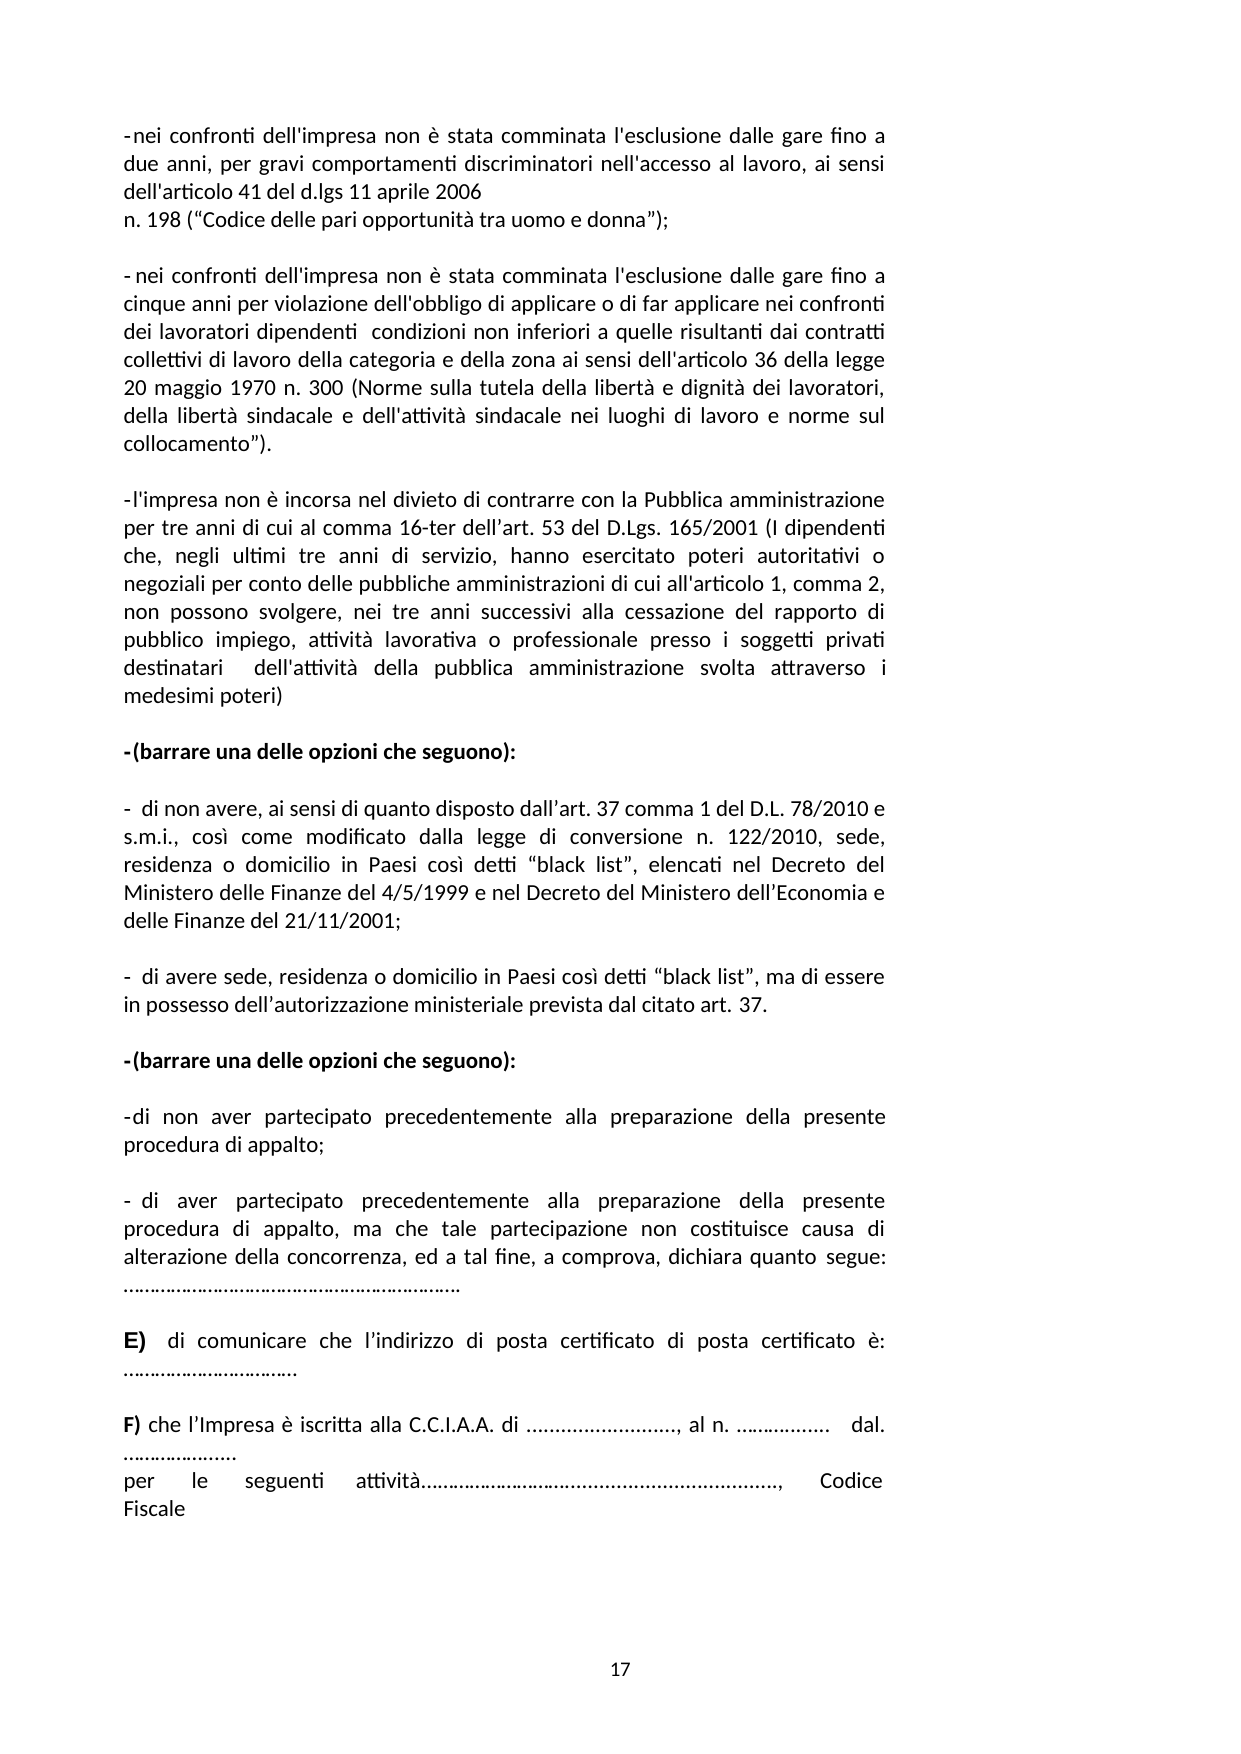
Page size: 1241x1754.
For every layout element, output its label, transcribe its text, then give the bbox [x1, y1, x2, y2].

text n. 198 (“Codice delle pari opportunità tra uomo e donna”); [123, 205, 887, 233]
list di non aver partecipato precedentemente alla preparazione della presente procedura di appalto; [123, 1102, 887, 1158]
text per le seguenti attività...……………………....................................., Codice Fiscale [123, 1467, 887, 1523]
subtitle (barrare una delle opzioni che seguono): [123, 737, 887, 765]
list di aver partecipato precedentemente alla preparazione della presente procedura di appalto, ma che tale partecipazione non costituisce causa di alterazione della concorrenza, ed a tal fine, a comprova, dichiara quanto segue:………………………………………………………. [123, 1186, 887, 1298]
list di avere sede, residenza o domicilio in Paesi così detti “black list”, ma di essere in possesso dell’autorizzazione ministeriale prevista dal citato art. 37. [123, 962, 887, 1018]
list l'impresa non è incorsa nel divieto di contrarre con la Pubblica amministrazione per tre anni di cui al comma 16-ter dell’art. 53 del D.Lgs. 165/2001 (I dipendenti che, negli ultimi tre anni di servizio, hanno esercitato poteri autoritativi o negoziali per conto delle pubbliche amministrazioni di cui all'articolo 1, comma 2, non possono svolgere, nei tre anni successivi alla cessazione del rapporto di pubblico impiego, attività lavorativa o professionale presso i soggetti privati destinatari dell'attività della pubblica amministrazione svolta attraverso i medesimi poteri) [123, 485, 887, 709]
list di non avere, ai sensi di quanto disposto dall’art. 37 comma 1 del D.L. 78/2010 e s.m.i., così come modificato dalla legge di conversione n. 122/2010, sede, residenza o domicilio in Paesi così detti “black list”, elencati nel Decreto del Ministero delle Finanze del 4/5/1999 e nel Decreto del Ministero dell’Economia e delle Finanze del 21/11/2001; [123, 794, 887, 934]
list di comunicare che l’indirizzo di posta certificato di posta certificato è: …………………………… [123, 1326, 887, 1382]
text F) che l’Impresa è iscritta alla C.C.I.A.A. di .........................., al n. ………........ dal.……………...... [123, 1411, 887, 1467]
list nei confronti dell'impresa non è stata comminata l'esclusione dalle gare fino a due anni, per gravi comportamenti discriminatori nell'accesso al lavoro, ai sensi dell'articolo 41 del d.lgs 11 aprile 2006 [123, 121, 887, 205]
subtitle (barrare una delle opzioni che seguono): [123, 1046, 887, 1074]
list nei confronti dell'impresa non è stata comminata l'esclusione dalle gare fino a cinque anni per violazione dell'obbligo di applicare o di far applicare nei confronti dei lavoratori dipendenti condizioni non inferiori a quelle risultanti dai contratti collettivi di lavoro della categoria e della zona ai sensi dell'articolo 36 della legge 20 maggio 1970 n. 300 (Norme sulla tutela della libertà e dignità dei lavoratori, della libertà sindacale e dell'attività sindacale nei luoghi di lavoro e norme sul collocamento”). [123, 261, 887, 457]
